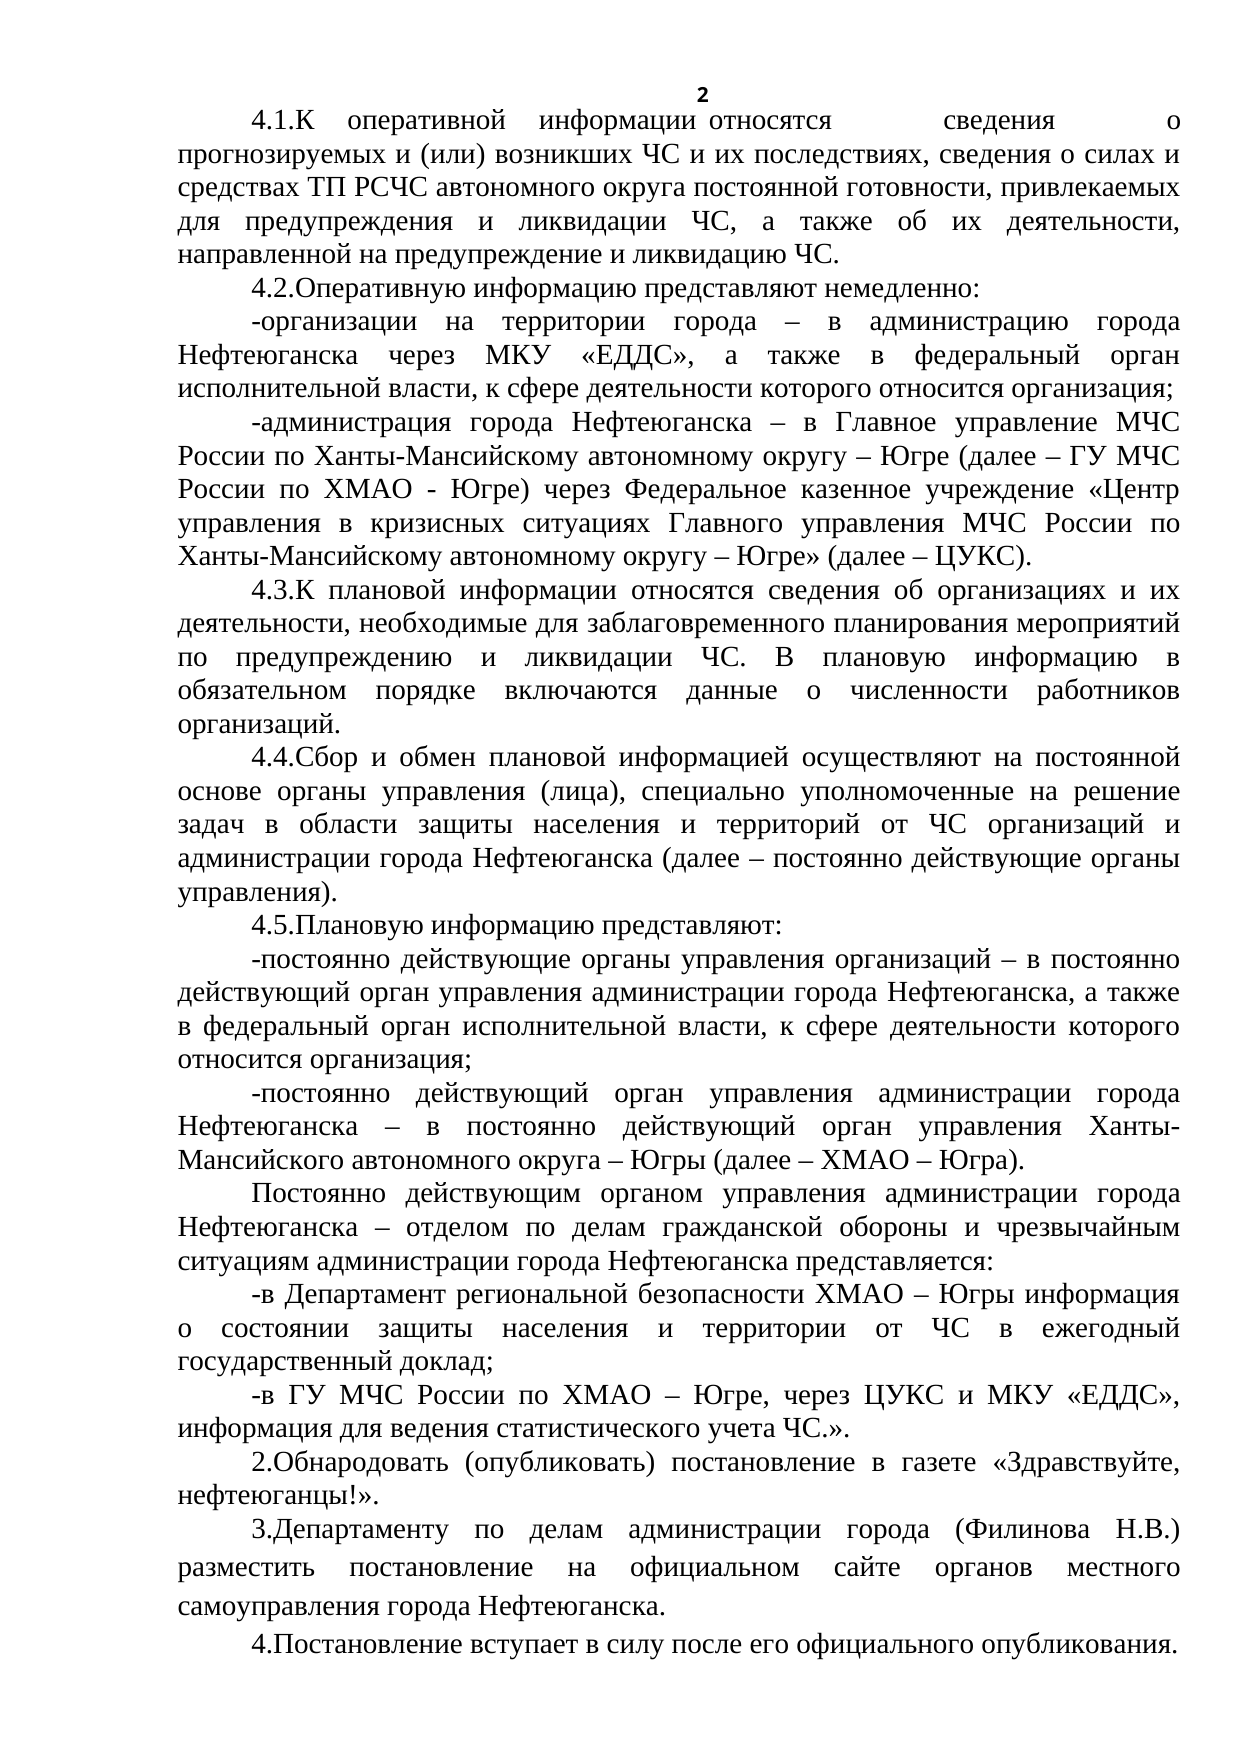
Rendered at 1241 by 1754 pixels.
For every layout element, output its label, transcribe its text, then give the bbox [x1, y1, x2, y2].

text -в Департамент региональной безопасности ХМАО – Югры информация о состоянии защиты населения и территории от ЧС в ежегодный государственный доклад; [177, 1276, 1181, 1377]
text -в ГУ МЧС России по ХМАО – Югре, через ЦУКС и МКУ «ЕДДС», информация для ведения статистического учета ЧС.». [177, 1377, 1181, 1444]
text 2.Обнародовать (опубликовать) постановление в газете «Здравствуйте, нефтеюганцы!». [177, 1444, 1181, 1511]
text 4.5.Плановую информацию представляют: [177, 907, 1181, 941]
text 4.3.К плановой информации относятся сведения об организациях и их деятельности, необходимые для заблаговременного планирования мероприятий по предупреждению и ликвидации ЧС. В плановую информацию в обязательном порядке включаются данные о численности работников организаций. [177, 572, 1181, 739]
text 3.Департаменту по делам администрации города (Филинова Н.В.) разместить постановление на официальном сайте органов местного самоуправления города Нефтеюганска. [177, 1511, 1181, 1622]
text -постоянно действующие органы управления организаций – в постоянно действующий орган управления администрации города Нефтеюганска, а также в федеральный орган исполнительной власти, к сфере деятельности которого относится организация; [177, 941, 1181, 1075]
text -постоянно действующий орган управления администрации города Нефтеюганска – в постоянно действующий орган управления Ханты-Мансийского автономного округа – Югры (далее – ХМАО – Югра). [177, 1075, 1181, 1176]
text 4.2.Оперативную информацию представляют немедленно: [177, 270, 1181, 303]
text Постоянно действующим органом управления администрации города Нефтеюганска – отделом по делам гражданской обороны и чрезвычайным ситуациям администрации города Нефтеюганска представляется: [177, 1176, 1181, 1276]
text 4.Постановление вступает в силу после его официального опубликования. [177, 1627, 1181, 1660]
text 4.1.К оперативной информации относятся сведения о прогнозируемых и (или) возникших ЧС и их последствиях, сведения о силах и средствах ТП РСЧС автономного округа постоянной готовности, привлекаемых для предупреждения и ликвидации ЧС, а также об их деятельности, направленной на предупреждение и ликвидацию ЧС. [177, 102, 1181, 270]
text 4.4.Сбор и обмен плановой информацией осуществляют на постоянной основе органы управления (лица), специально уполномоченные на решение задач в области защиты населения и территорий от ЧС организаций и администрации города Нефтеюганска (далее – постоянно действующие органы управления). [177, 739, 1181, 907]
text -организации на территории города – в администрацию города Нефтеюганска через МКУ «ЕДДС», а также в федеральный орган исполнительной власти, к сфере деятельности которого относится организация; [177, 303, 1181, 404]
text -администрация города Нефтеюганска – в Главное управление МЧС России по Ханты-Мансийскому автономному округу – Югре (далее – ГУ МЧС России по ХМАО - Югре) через Федеральное казенное учреждение «Центр управления в кризисных ситуациях Главного управления МЧС России по Ханты-Мансийскому автономному округу – Югре» (далее – ЦУКС). [177, 404, 1181, 572]
